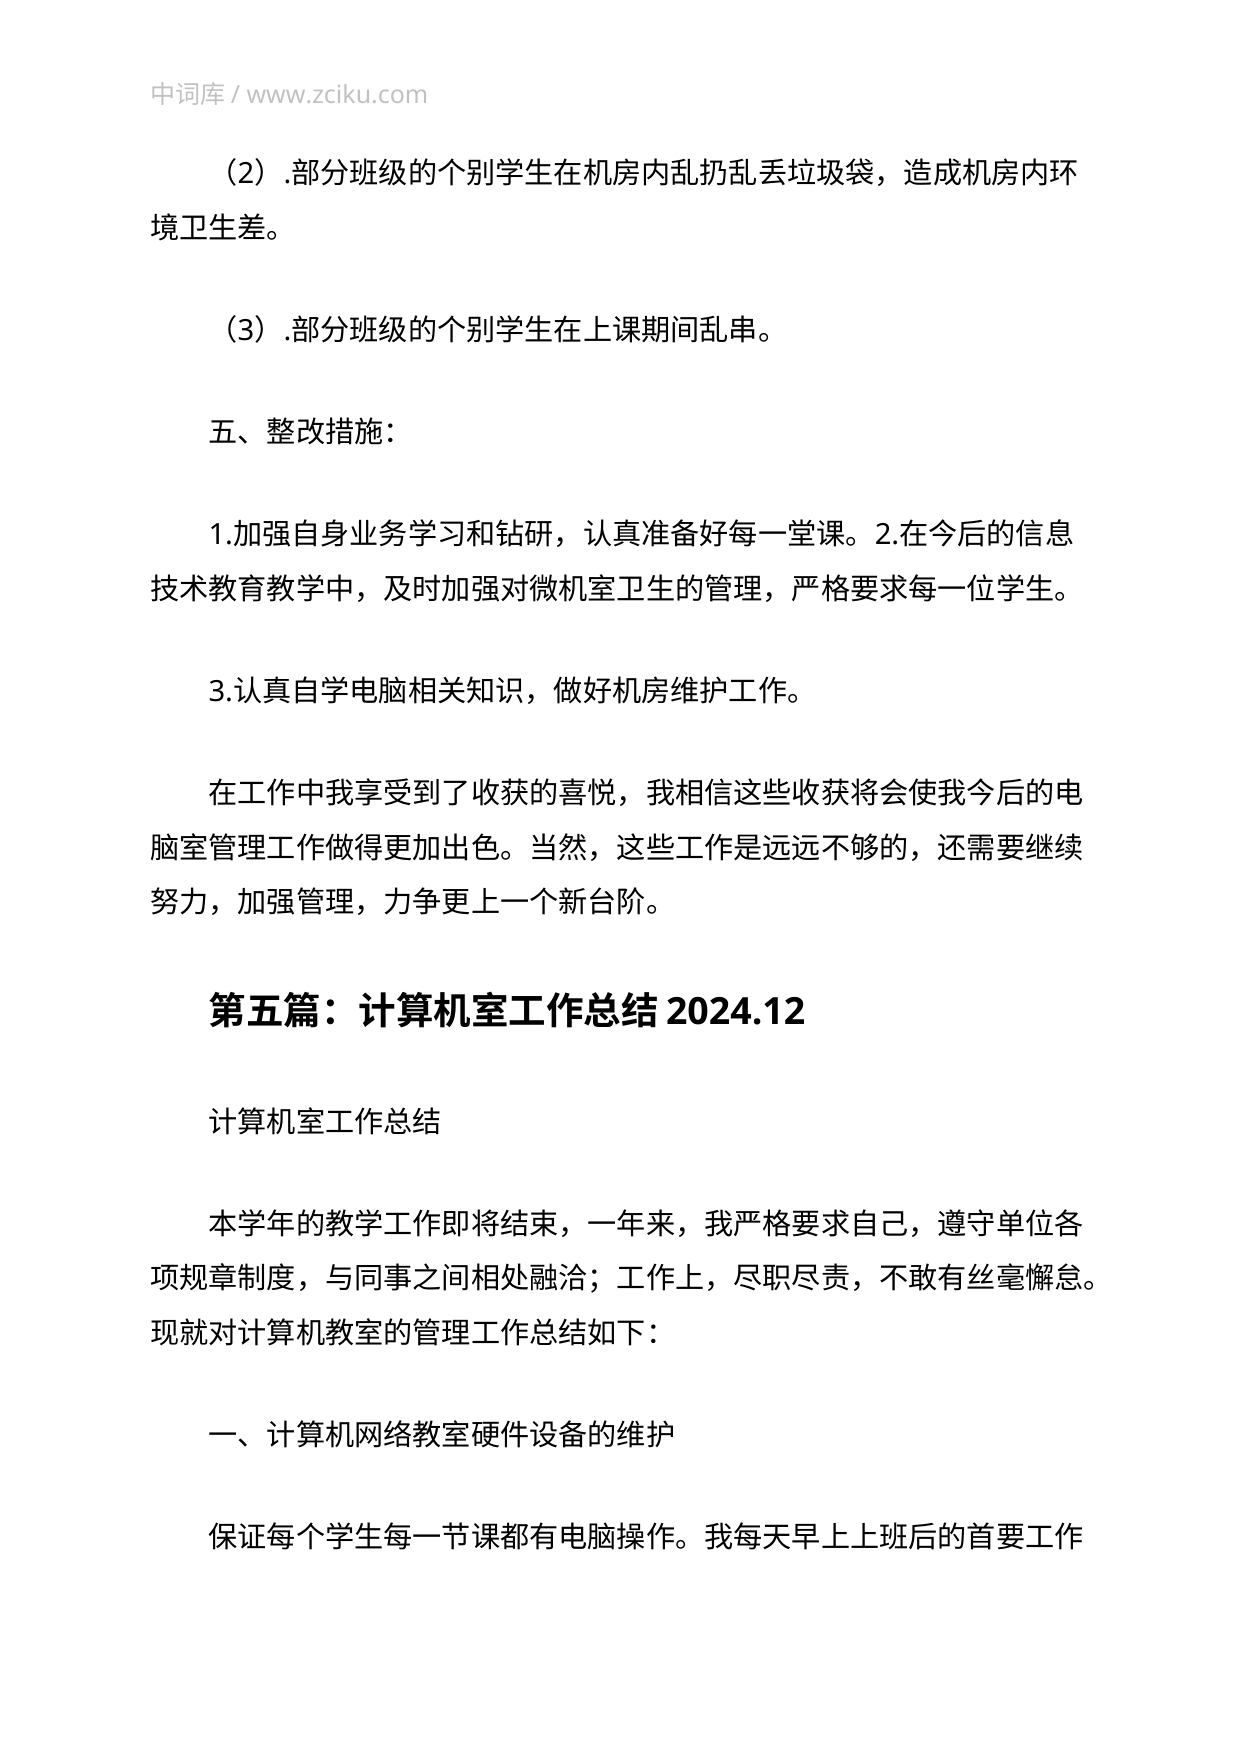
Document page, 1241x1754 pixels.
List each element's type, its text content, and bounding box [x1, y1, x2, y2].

text 在工作中我享受到了收获的喜悦，我相信这些收获将会使我今后的电脑室管理工作做得更加出色。当然，这些工作是远远不够的，还需要继续努力，加强管理，力争更上一个新台阶。 [150, 769, 1090, 921]
text 五、整改措施： [150, 409, 1090, 451]
text 计算机室工作总结 [150, 1098, 1090, 1141]
text 第五篇：计算机室工作总结2024.12 [150, 981, 1090, 1035]
text 3.认真自学电脑相关知识，做好机房维护工作。 [150, 667, 1090, 710]
text 本学年的教学工作即将结束，一年来，我严格要求自己，遵守单位各项规章制度，与同事之间相处融洽；工作上，尽职尽责，不敢有丝毫懈怠。现就对计算机教室的管理工作总结如下： [150, 1200, 1090, 1352]
text 一、计算机网络教室硬件设备的维护 [150, 1412, 1090, 1454]
text 1.加强自身业务学习和钻研，认真准备好每一堂课。2.在今后的信息技术教育教学中，及时加强对微机室卫生的管理，严格要求每一位学生。 [150, 511, 1090, 608]
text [150, 1513, 1090, 1556]
text （3）.部分班级的个别学生在上课期间乱串。 [150, 307, 1090, 349]
text （2）.部分班级的个别学生在机房内乱扔乱丢垃圾袋，造成机房内环境卫生差。 [150, 150, 1090, 247]
